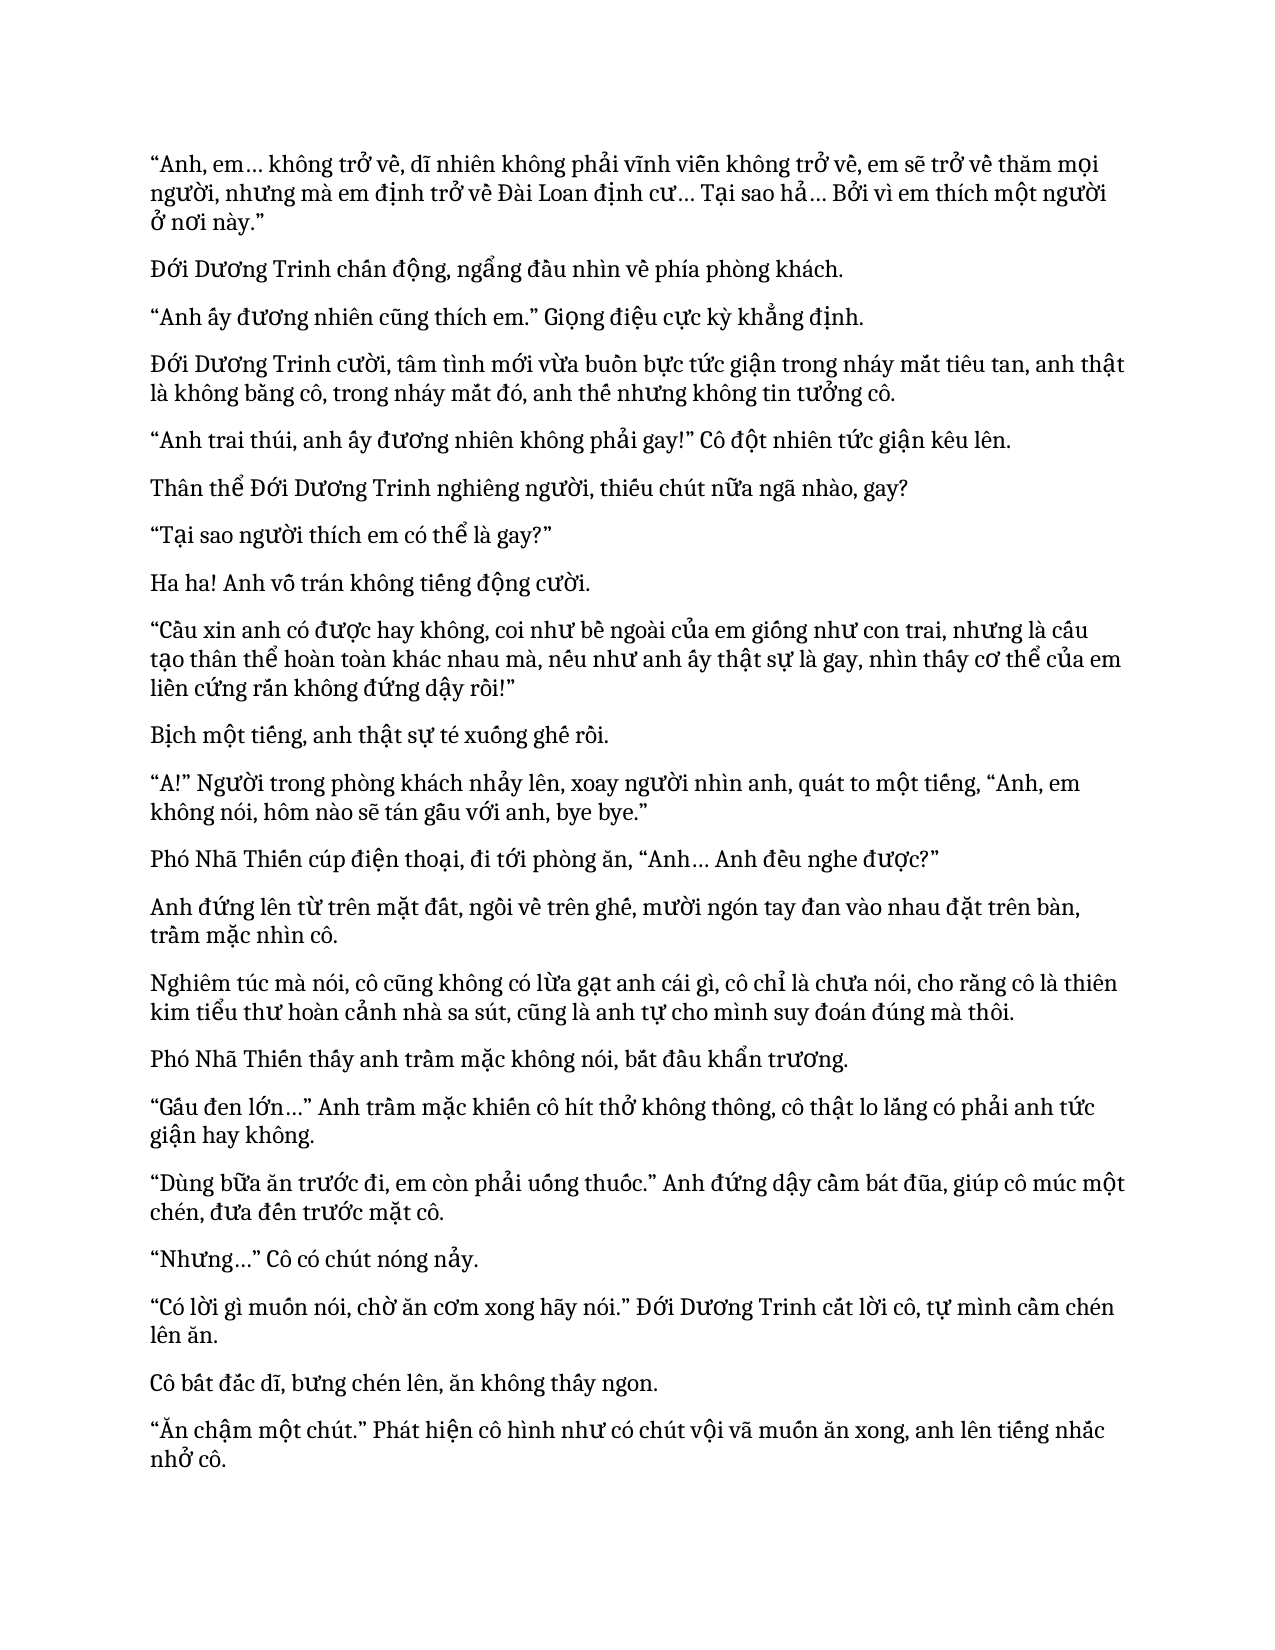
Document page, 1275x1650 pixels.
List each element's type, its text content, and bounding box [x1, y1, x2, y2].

text “Có lời gì muốn nói, chờ ăn cơm xong hãy nói.” Đới Dương Trinh cắt lời cô, tự mình cầm chén lên ăn. [150, 1292, 1125, 1350]
text “Anh, em… không trở về, dĩ nhiên không phải vĩnh viễn không trở về, em sẽ trở về thăm mọi người, nhưng mà em định trở về Đài Loan định cư… Tại sao hả… Bởi vì em thích một người ở nơi này.” [150, 150, 1125, 236]
text Đới Dương Trinh cười, tâm tình mới vừa buồn bực tức giận trong nháy mắt tiêu tan, anh thật là không bằng cô, trong nháy mắt đó, anh thế nhưng không tin tưởng cô. [150, 350, 1125, 407]
text Cô bất đắc dĩ, bưng chén lên, ăn không thấy ngon. [150, 1369, 1125, 1397]
text Anh đứng lên từ trên mặt đất, ngồi về trên ghế, mười ngón tay đan vào nhau đặt trên bàn, trầm mặc nhìn cô. [150, 892, 1125, 950]
text “A!” Người trong phòng khách nhảy lên, xoay người nhìn anh, quát to một tiếng, “Anh, em không nói, hôm nào sẽ tán gẫu với anh, bye bye.” [150, 769, 1125, 826]
text “Ăn chậm một chút.” Phát hiện cô hình như có chút vội vã muốn ăn xong, anh lên tiếng nhắc nhở cô. [150, 1416, 1125, 1474]
text Bịch một tiếng, anh thật sự té xuống ghế rồi. [150, 721, 1125, 750]
text Phó Nhã Thiến thấy anh trầm mặc không nói, bắt đầu khẩn trương. [150, 1045, 1125, 1074]
text “Anh trai thúi, anh ấy đương nhiên không phải gay!” Cô đột nhiên tức giận kêu lên. [150, 426, 1125, 455]
text Nghiêm túc mà nói, cô cũng không có lừa gạt anh cái gì, cô chỉ là chưa nói, cho rằng cô là thiên kim tiểu thư hoàn cảnh nhà sa sút, cũng là anh tự cho mình suy đoán đúng mà thôi. [150, 969, 1125, 1026]
text Đới Dương Trinh chấn động, ngẩng đầu nhìn về phía phòng khách. [150, 255, 1125, 284]
text “Tại sao người thích em có thể là gay?” [150, 521, 1125, 550]
text Phó Nhã Thiến cúp điện thoại, đi tới phòng ăn, “Anh… Anh đều nghe được?” [150, 845, 1125, 874]
text “Cầu xin anh có được hay không, coi như bề ngoài của em giống như con trai, nhưng là cấu tạo thân thể hoàn toàn khác nhau mà, nếu như anh ấy thật sự là gay, nhìn thấy cơ thể của em liền cứng rắn không đứng dậy rồi!” [150, 616, 1125, 702]
text “Anh ấy đương nhiên cũng thích em.” Giọng điệu cực kỳ khẳng định. [150, 302, 1125, 331]
text Ha ha! Anh vỗ trán không tiếng động cười. [150, 569, 1125, 597]
text Thân thể Đới Dương Trinh nghiêng người, thiếu chút nữa ngã nhào, gay? [150, 474, 1125, 502]
text “Dùng bữa ăn trước đi, em còn phải uống thuốc.” Anh đứng dậy cầm bát đũa, giúp cô múc một chén, đưa đến trước mặt cô. [150, 1169, 1125, 1226]
text “Gấu đen lớn…” Anh trầm mặc khiến cô hít thở không thông, cô thật lo lắng có phải anh tức giận hay không. [150, 1092, 1125, 1150]
text “Nhưng…” Cô có chút nóng nảy. [150, 1245, 1125, 1274]
